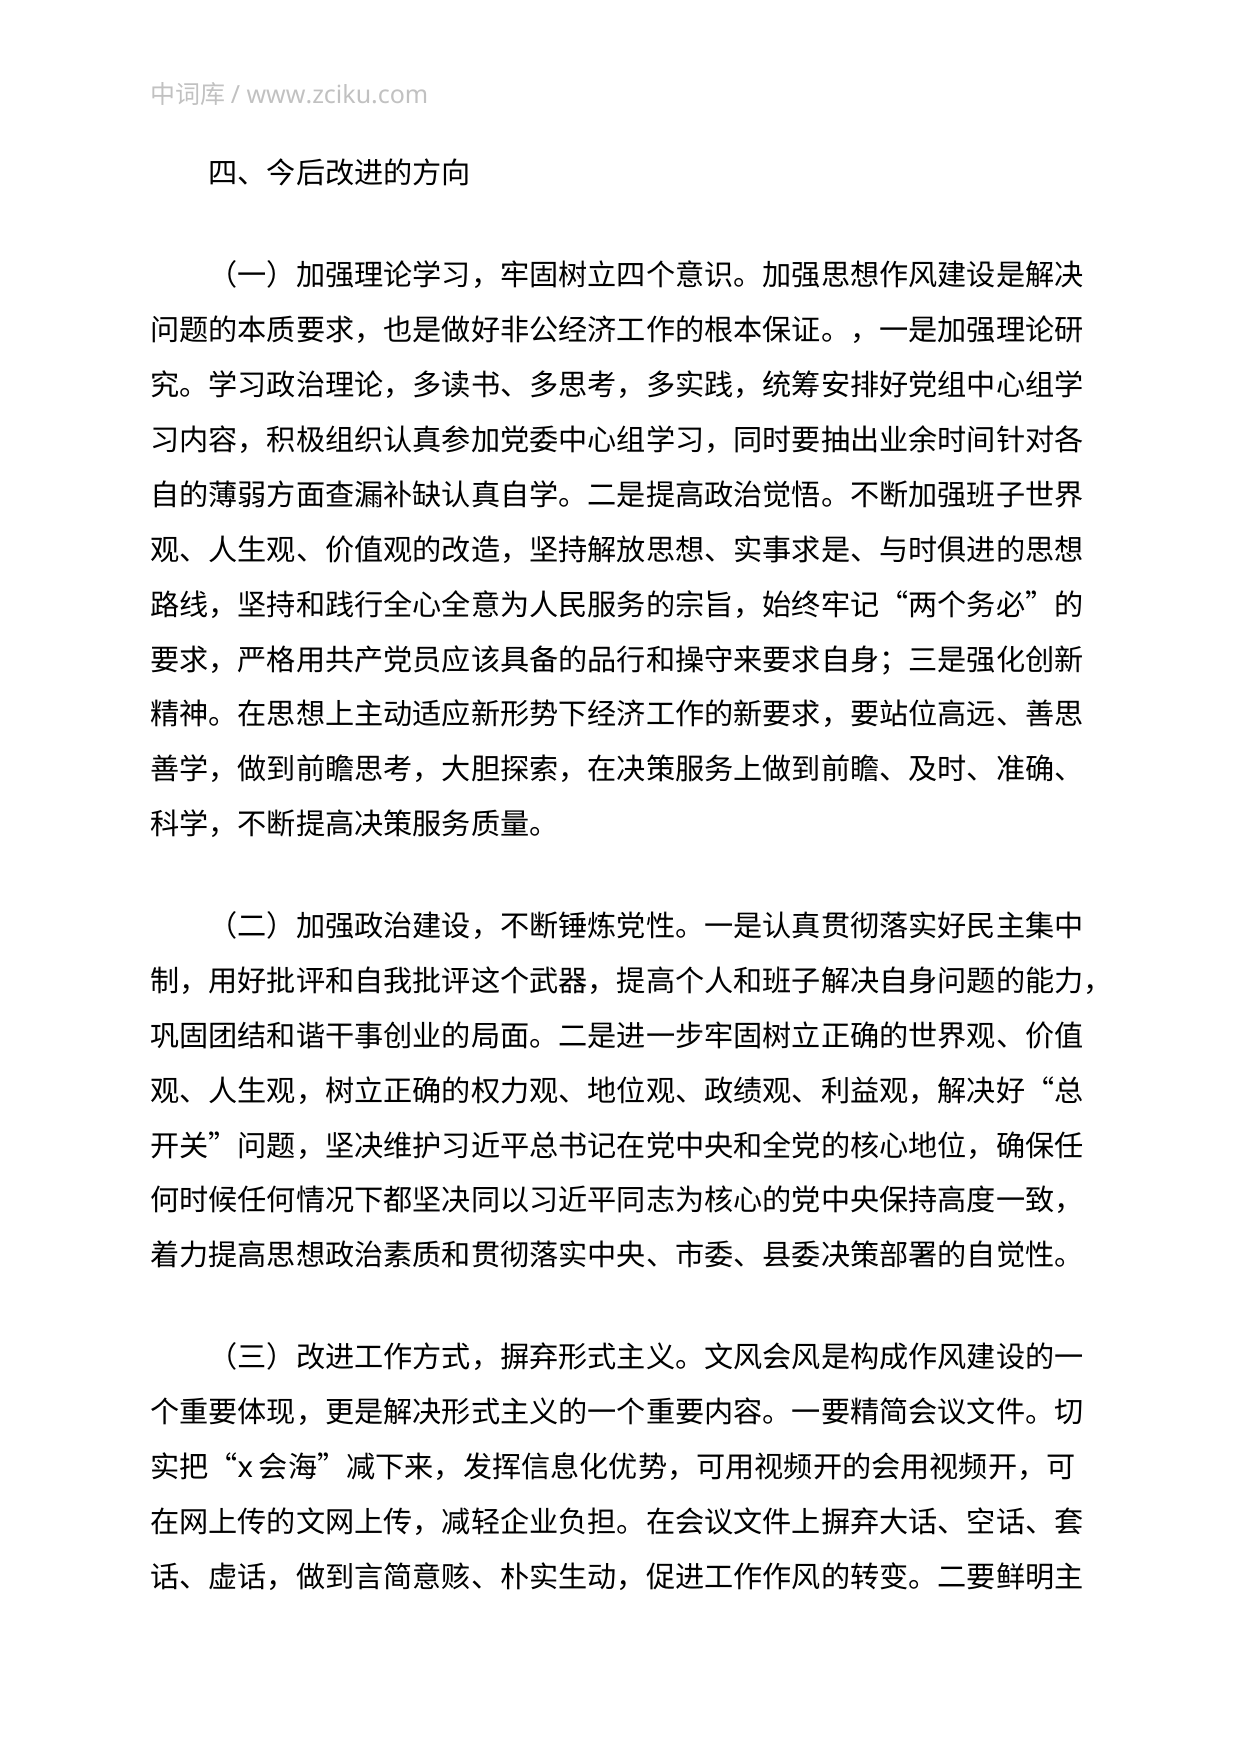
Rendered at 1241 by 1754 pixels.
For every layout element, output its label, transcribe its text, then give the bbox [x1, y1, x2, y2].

text （二）加强政治建设，不断锤炼党性。一是认真贯彻落实好民主集中制，用好批评和自我批评这个武器，提高个人和班子解决自身问题的能力，巩固团结和谐干事创业的局面。二是进一步牢固树立正确的世界观、价值观、人生观，树立正确的权力观、地位观、政绩观、利益观，解决好“总开关”问题，坚决维护习近平总书记在党中央和全党的核心地位，确保任何时候任何情况下都坚决同以习近平同志为核心的党中央保持高度一致，着力提高思想政治素质和贯彻落实中央、市委、县委决策部署的自觉性。 [150, 902, 1090, 1274]
text 四、今后改进的方向 [150, 150, 1090, 192]
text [150, 1334, 1090, 1596]
text （一）加强理论学习，牢固树立四个意识。加强思想作风建设是解决问题的本质要求，也是做好非公经济工作的根本保证。，一是加强理论研究。学习政治理论，多读书、多思考，多实践，统筹安排好党组中心组学习内容，积极组织认真参加党委中心组学习，同时要抽出业余时间针对各自的薄弱方面查漏补缺认真自学。二是提高政治觉悟。不断加强班子世界观、人生观、价值观的改造，坚持解放思想、实事求是、与时俱进的思想路线，坚持和践行全心全意为人民服务的宗旨，始终牢记“两个务必”的要求，严格用共产党员应该具备的品行和操守来要求自身；三是强化创新精神。在思想上主动适应新形势下经济工作的新要求，要站位高远、善思善学，做到前瞻思考，大胆探索，在决策服务上做到前瞻、及时、准确、科学，不断提高决策服务质量。 [150, 252, 1090, 843]
